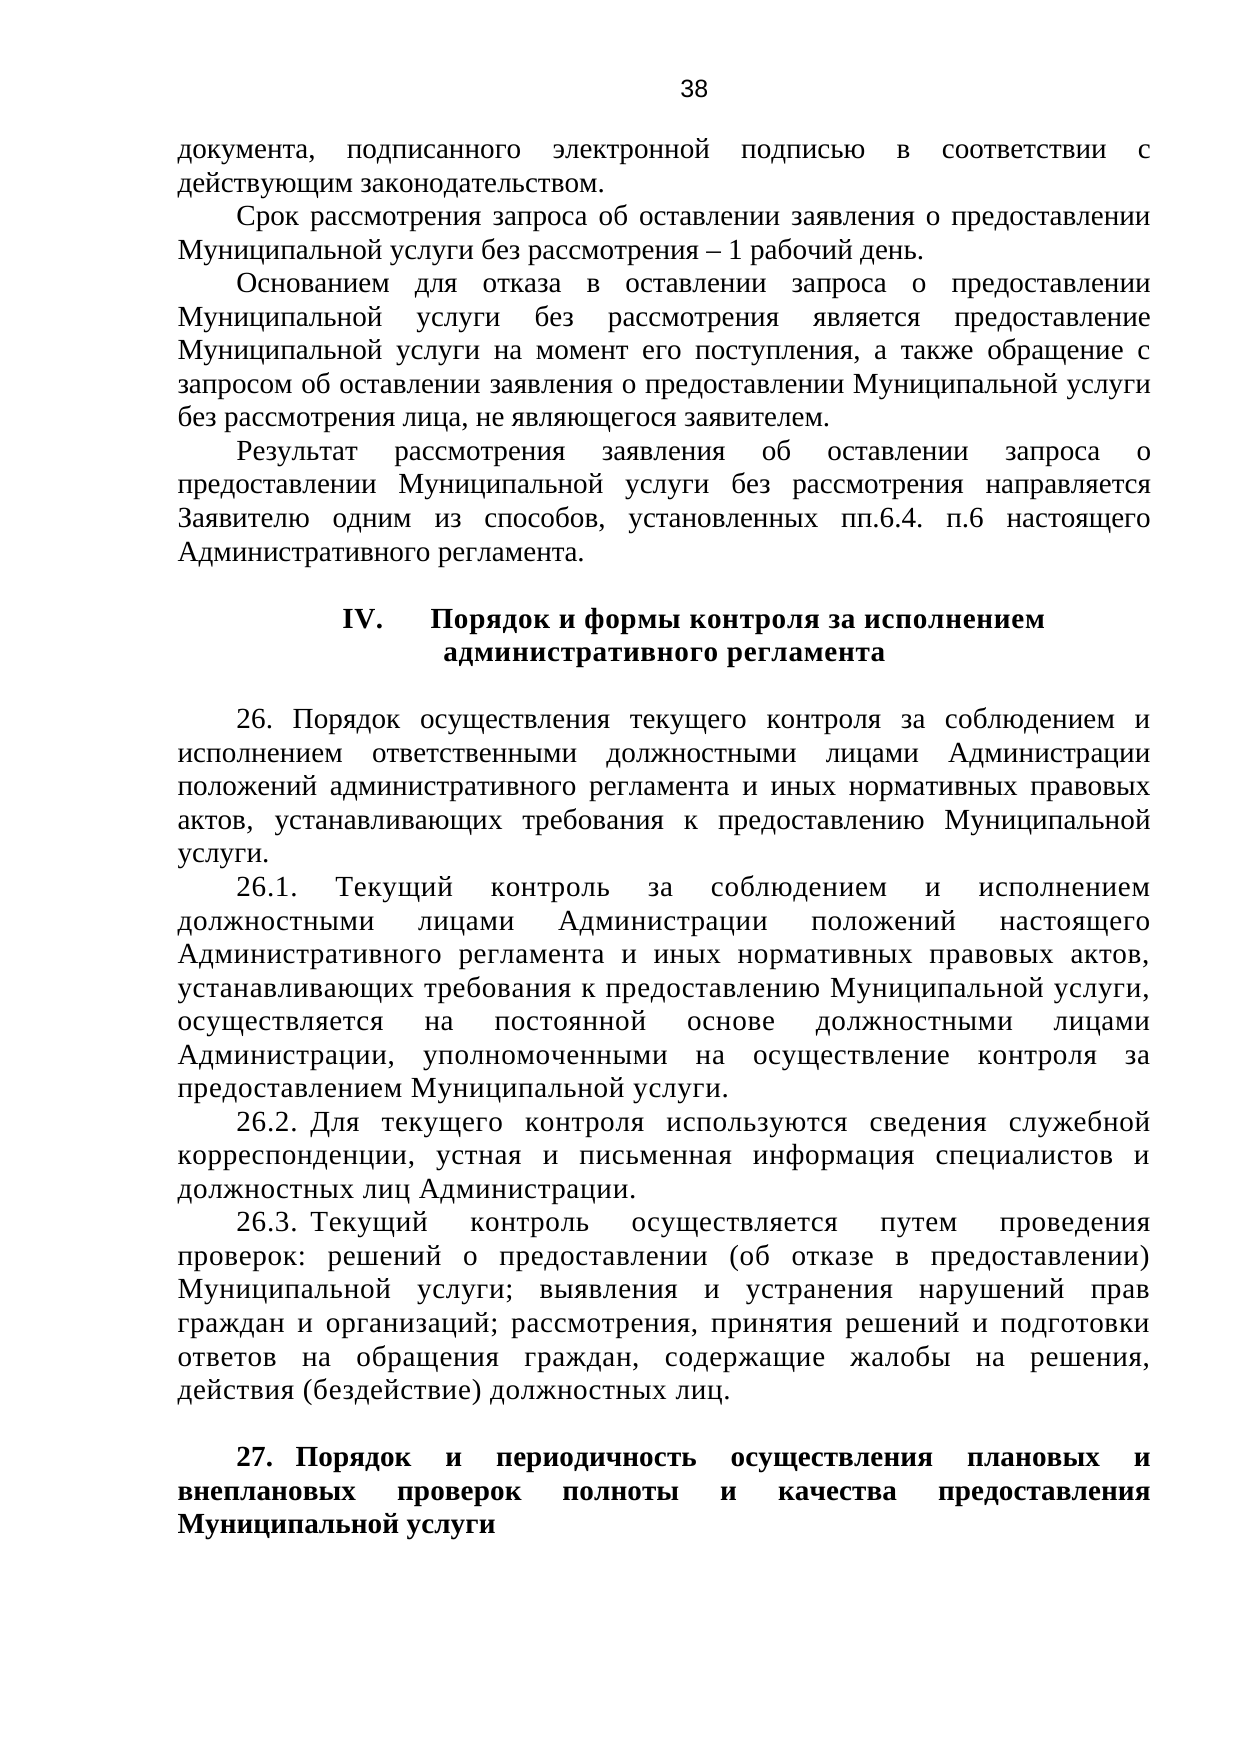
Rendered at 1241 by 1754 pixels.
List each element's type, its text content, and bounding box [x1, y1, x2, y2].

list Текущий контроль осуществляется путем проведения проверок: решений о предоставлении (об отказе в предоставлении) Муниципальной услуги; выявления и устранения нарушений прав граждан и организаций; рассмотрения, принятия решений и подготовки ответов на обращения граждан, содержащие жалобы на решения, действия (бездействие) должностных лиц. [177, 1204, 1152, 1406]
text Основанием для отказа в оставлении запроса о предоставлении Муниципальной услуги без рассмотрения является предоставление Муниципальной услуги на момент его поступления, а также обращение с запросом об оставлении заявления о предоставлении Муниципальной услуги без рассмотрения лица, не являющегося заявителем. [177, 265, 1152, 433]
list Порядок и формы контроля за исполнением административного регламента [177, 601, 1152, 668]
text 26.1. Текущий контроль за соблюдением и исполнением должностными лицами Администрации положений настоящего Административного регламента и иных нормативных правовых актов, устанавливающих требования к предоставлению Муниципальной услуги, осуществляется на постоянной основе должностными лицами Администрации, уполномоченными на осуществление контроля за предоставлением Муниципальной услуги. [177, 869, 1152, 1104]
text 26. Порядок осуществления текущего контроля за соблюдением и исполнением ответственными должностными лицами Администрации положений административного регламента и иных нормативных правовых актов, устанавливающих требования к предоставлению Муниципальной услуги. [177, 701, 1152, 869]
list Порядок и периодичность осуществления плановых и внеплановых проверок полноты и качества предоставления Муниципальной услуги [177, 1439, 1152, 1540]
list Для текущего контроля используются сведения служебной корреспонденции, устная и письменная информация специалистов и должностных лиц Администрации. [177, 1104, 1152, 1204]
text Результат рассмотрения заявления об оставлении запроса о предоставлении Муниципальной услуги без рассмотрения направляется Заявителю одним из способов, установленных пп.6.4. п.6 настоящего Административного регламента. [177, 433, 1152, 567]
text Срок рассмотрения запроса об оставлении заявления о предоставлении Муниципальной услуги без рассмотрения – 1 рабочий день. [177, 198, 1152, 265]
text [177, 131, 1152, 198]
